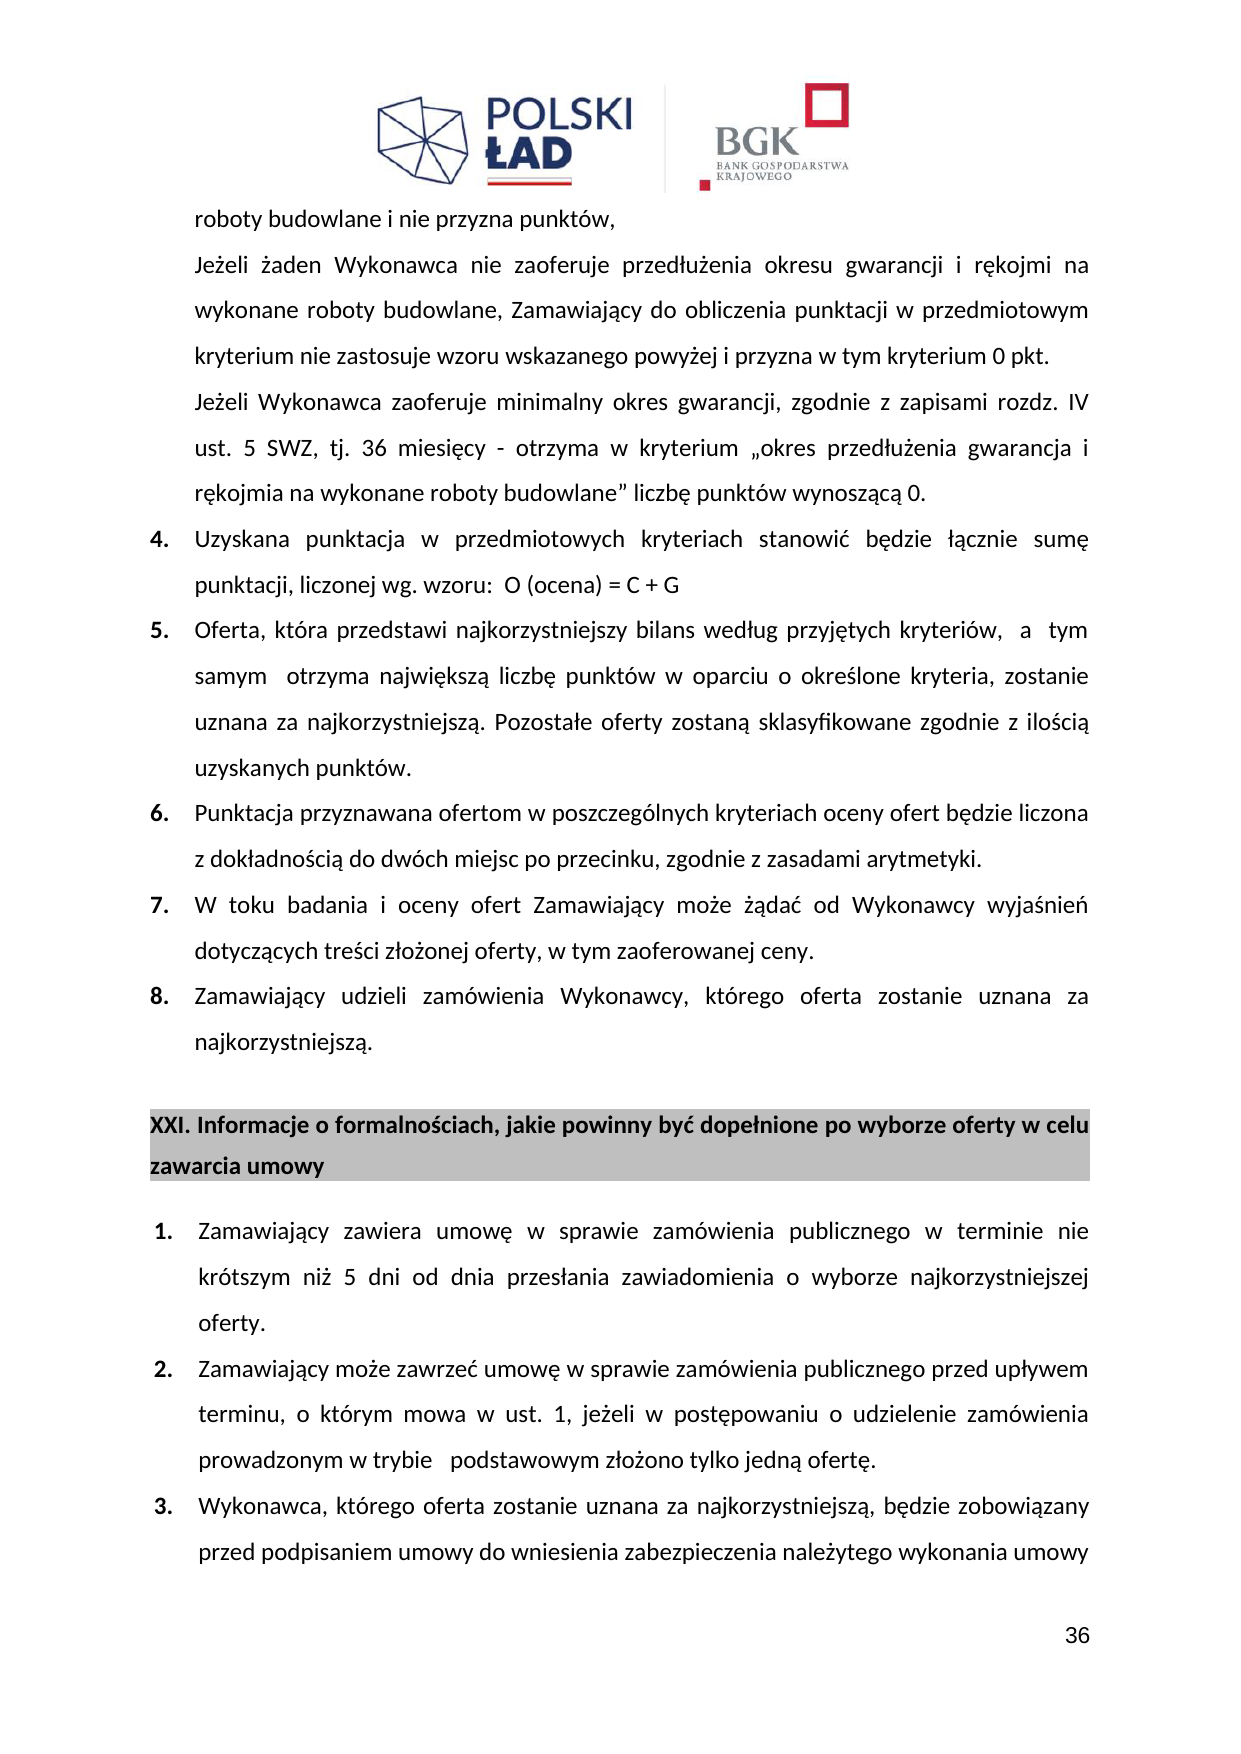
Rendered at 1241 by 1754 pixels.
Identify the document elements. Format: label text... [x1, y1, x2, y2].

list Zamawiający może zawrzeć umowę w sprawie zamówienia publicznego przed upływem terminu, o którym mowa w ust. 1, jeżeli w postępowaniu o udzielenie zamówienia prowadzonym w trybie podstawowym złożono tylko jedną ofertę. [154, 1353, 1090, 1475]
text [194, 203, 1090, 234]
list Uzyskana punktacja w przedmiotowych kryteriach stanowić będzie łącznie sumę punktacji, liczonej wg. wzoru: O (ocena) = C + G [150, 523, 1090, 599]
list Zamawiający zawiera umowę w sprawie zamówienia publicznego w terminie nie krótszym niż 5 dni od dnia przesłania zawiadomienia o wyborze najkorzystniejszej oferty. [154, 1216, 1090, 1337]
list W toku badania i oceny ofert Zamawiający może żądać od Wykonawcy wyjaśnień dotyczących treści złożonej oferty, w tym zaoferowanej ceny. [150, 889, 1090, 965]
text Jeżeli Wykonawca zaoferuje minimalny okres gwarancji, zgodnie z zapisami rozdz. IV ust. 5 SWZ, tj. 36 miesięcy - otrzyma w kryterium „okres przedłużenia gwarancja i rękojmia na wykonane roboty budowlane” liczbę punktów wynoszącą 0. [194, 386, 1090, 508]
list Zamawiający udzieli zamówienia Wykonawcy, którego oferta zostanie uznana za najkorzystniejszą. [150, 981, 1090, 1057]
list Punktacja przyznawana ofertom w poszczególnych kryteriach oceny ofert będzie liczona z dokładnością do dwóch miejsc po przecinku, zgodnie z zasadami arytmetyki. [150, 798, 1090, 874]
list Oferta, która przedstawi najkorzystniejszy bilans według przyjętych kryteriów, a tym samym otrzyma największą liczbę punktów w oparciu o określone kryteria, zostanie uznana za najkorzystniejszą. Pozostałe oferty zostaną sklasyfikowane zgodnie z ilością uzyskanych punktów. [150, 615, 1090, 782]
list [154, 1490, 1090, 1566]
subtitle XXI. Informacje o formalnościach, jakie powinny być dopełnione po wyborze oferty w celu zawarcia umowy [150, 1109, 1090, 1181]
text Jeżeli żaden Wykonawca nie zaoferuje przedłużenia okresu gwarancji i rękojmi na wykonane roboty budowlane, Zamawiający do obliczenia punktacji w przedmiotowym kryterium nie zastosuje wzoru wskazanego powyżej i przyzna w tym kryterium 0 pkt. [194, 249, 1090, 371]
